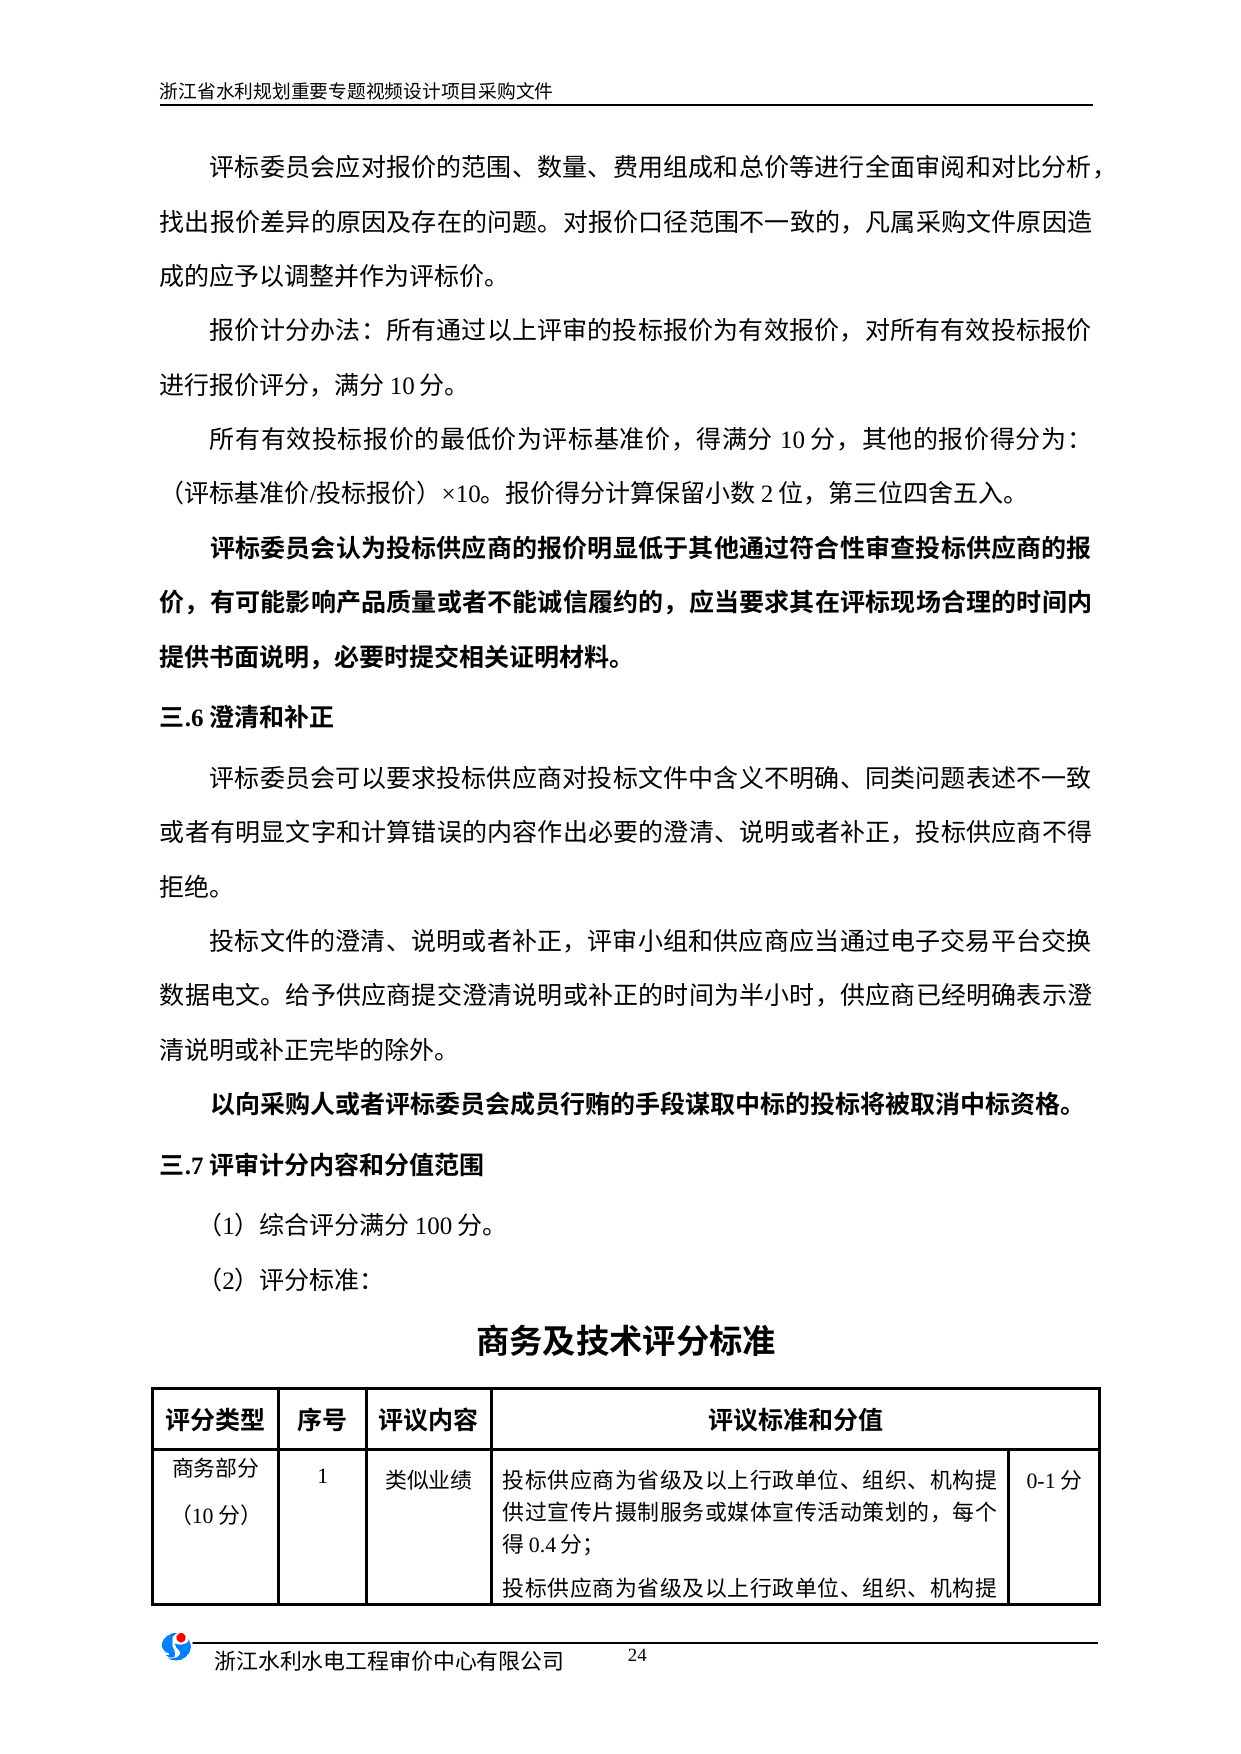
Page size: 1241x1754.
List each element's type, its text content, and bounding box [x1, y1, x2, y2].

subtitle 评审计分内容和分值范围 [159, 1145, 1093, 1181]
table_cell 0-1分 [1010, 1451, 1098, 1602]
subtitle 商务及技术评分标准 [159, 1314, 1093, 1363]
text 报价计分办法：所有通过以上评审的投标报价为有效报价，对所有有效投标报价进行报价评分，满分10分。 [159, 311, 1093, 401]
table_header 评分类型 [154, 1390, 277, 1448]
text 评标委员会应对报价的范围、数量、费用组成和总价等进行全面审阅和对比分析，找出报价差异的原因及存在的问题。对报价口径范围不一致的，凡属采购文件原因造成的应予以调整并作为评标价。 [159, 148, 1093, 293]
table_cell 商务部分 （10分） [154, 1451, 277, 1602]
table_cell 类似业绩 [368, 1451, 490, 1602]
text 所有有效投标报价的最低价为评标基准价，得满分10分，其他的报价得分为：（评标基准价/投标报价）×10。报价得分计算保留小数2位，第三位四舍五入。 [159, 419, 1093, 510]
text 评标委员会认为投标供应商的报价明显低于其他通过符合性审查投标供应商的报价，有可能影响产品质量或者不能诚信履约的，应当要求其在评标现场合理的时间内提供书面说明，必要时提交相关证明材料。 [159, 528, 1093, 673]
table_header 序号 [280, 1390, 365, 1448]
subtitle 澄清和补正 [159, 698, 1093, 734]
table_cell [493, 1451, 1007, 1602]
table_header 评议内容 [368, 1390, 490, 1448]
text 以向采购人或者评标委员会成员行贿的手段谋取中标的投标将被取消中标资格。 [159, 1084, 1093, 1121]
text 投标文件的澄清、说明或者补正，评审小组和供应商应当通过电子交易平台交换数据电文。给予供应商提交澄清说明或补正的时间为半小时，供应商已经明确表示澄清说明或补正完毕的除外。 [159, 921, 1093, 1066]
picture [159, 1631, 193, 1661]
text （1）综合评分满分100分。 [159, 1206, 1093, 1242]
table_header 评议标准和分值 [493, 1390, 1098, 1448]
text 评标委员会可以要求投标供应商对投标文件中含义不明确、同类问题表述不一致或者有明显文字和计算错误的内容作出必要的澄清、说明或者补正，投标供应商不得拒绝。 [159, 758, 1093, 903]
text （2）评分标准： [159, 1260, 1093, 1296]
table_cell 1 [280, 1451, 365, 1602]
